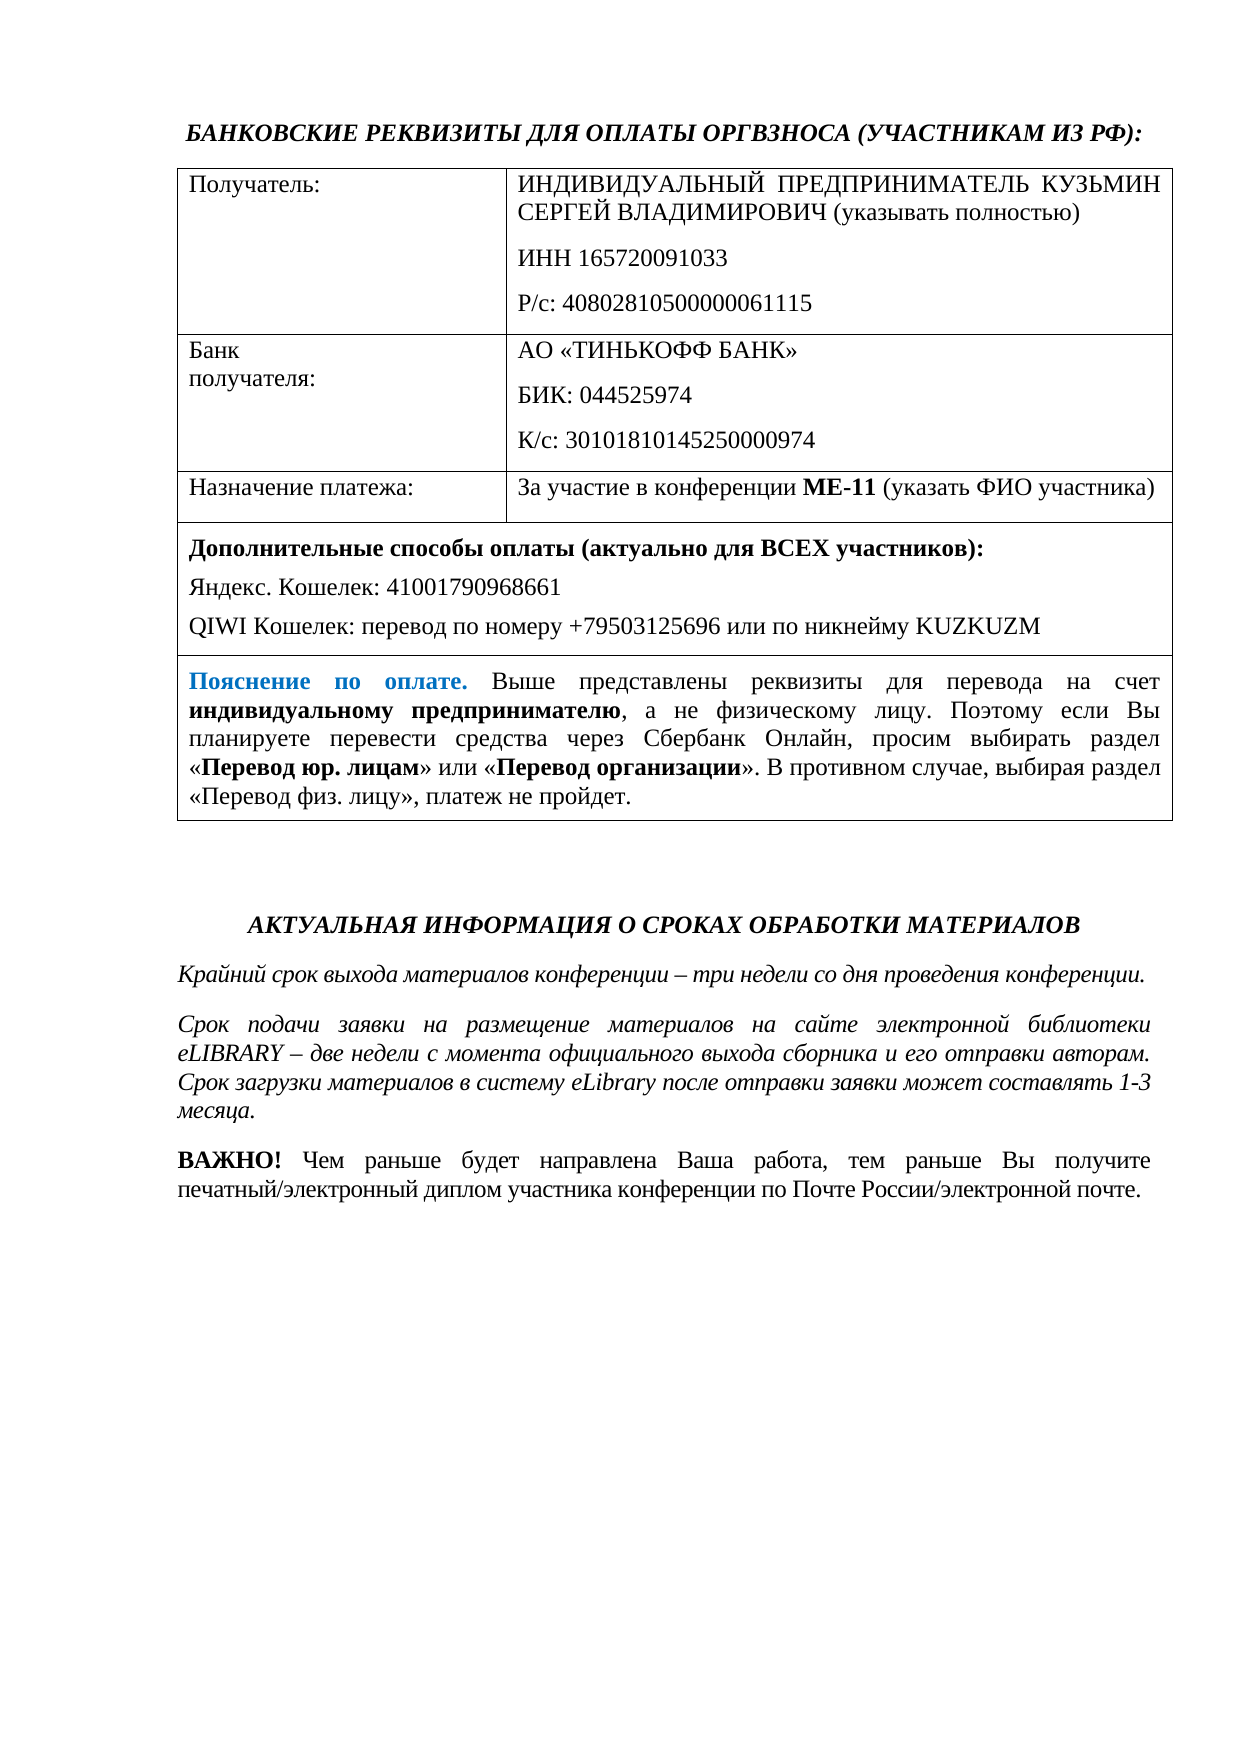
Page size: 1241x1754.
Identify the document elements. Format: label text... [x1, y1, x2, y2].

table_cell Пояснение по оплате. Выше представлены реквизиты для перевода на счет индивидуальному предпринимателю, а не физическому лицу. Поэтому если Вы планируете перевести средства через Сбербанк Онлайн, просим выбирать раздел «Перевод юр. лицам» или «Перевод организации». В противном случае, выбирая раздел «Перевод физ. лицу», платеж не пройдет. [178, 656, 1172, 820]
text ВАЖНО! Чем раньше будет направлена Ваша работа, тем раньше Вы получите печатный/электронный диплом участника конференции по Почте России/электронной почте. [177, 1145, 1152, 1202]
table_header Получатель: [178, 169, 506, 334]
text АКТУАЛЬНАЯ ИНФОРМАЦИЯ О СРОКАХ ОБРАБОТКИ МАТЕРИАЛОВ [177, 910, 1152, 939]
text БАНКОВСКИЕ РЕКВИЗИТЫ ДЛЯ ОПЛАТЫ ОРГВЗНОСА (УЧАСТНИКАМ ИЗ РФ): [177, 118, 1152, 147]
table_cell Банк получателя: [178, 335, 506, 471]
text Срок подачи заявки на размещение материалов на сайте электронной библиотеки eLIBRARY – две недели с момента официального выхода сборника и его отправки авторам. Срок загрузки материалов в систему eLibrary после отправки заявки может составлять 1-3 месяца. [177, 1009, 1152, 1124]
table_cell Дополнительные способы оплаты (актуально для ВСЕХ участников): Яндекс. Кошелек: 41001790968661 QIWI Кошелек: перевод по номеру +79503125696 или по никнейму KUZKUZM [178, 523, 1172, 654]
table_cell Назначение платежа: [178, 472, 506, 522]
table_header ИНДИВИДУАЛЬНЫЙ ПРЕДПРИНИМАТЕЛЬ КУЗЬМИН СЕРГЕЙ ВЛАДИМИРОВИЧ (указывать полностью) ИНН 165720091033 Р/с: 40802810500000061115 [507, 169, 1172, 334]
table_cell АО «ТИНЬКОФФ БАНК» БИК: 044525974 К/с: 30101810145250000974 [507, 335, 1172, 471]
text Крайний срок выхода материалов конференции – три недели со дня проведения конференции. [177, 959, 1152, 988]
table_cell За участие в конференции МЕ-11 (указать ФИО участника) [507, 472, 1172, 522]
